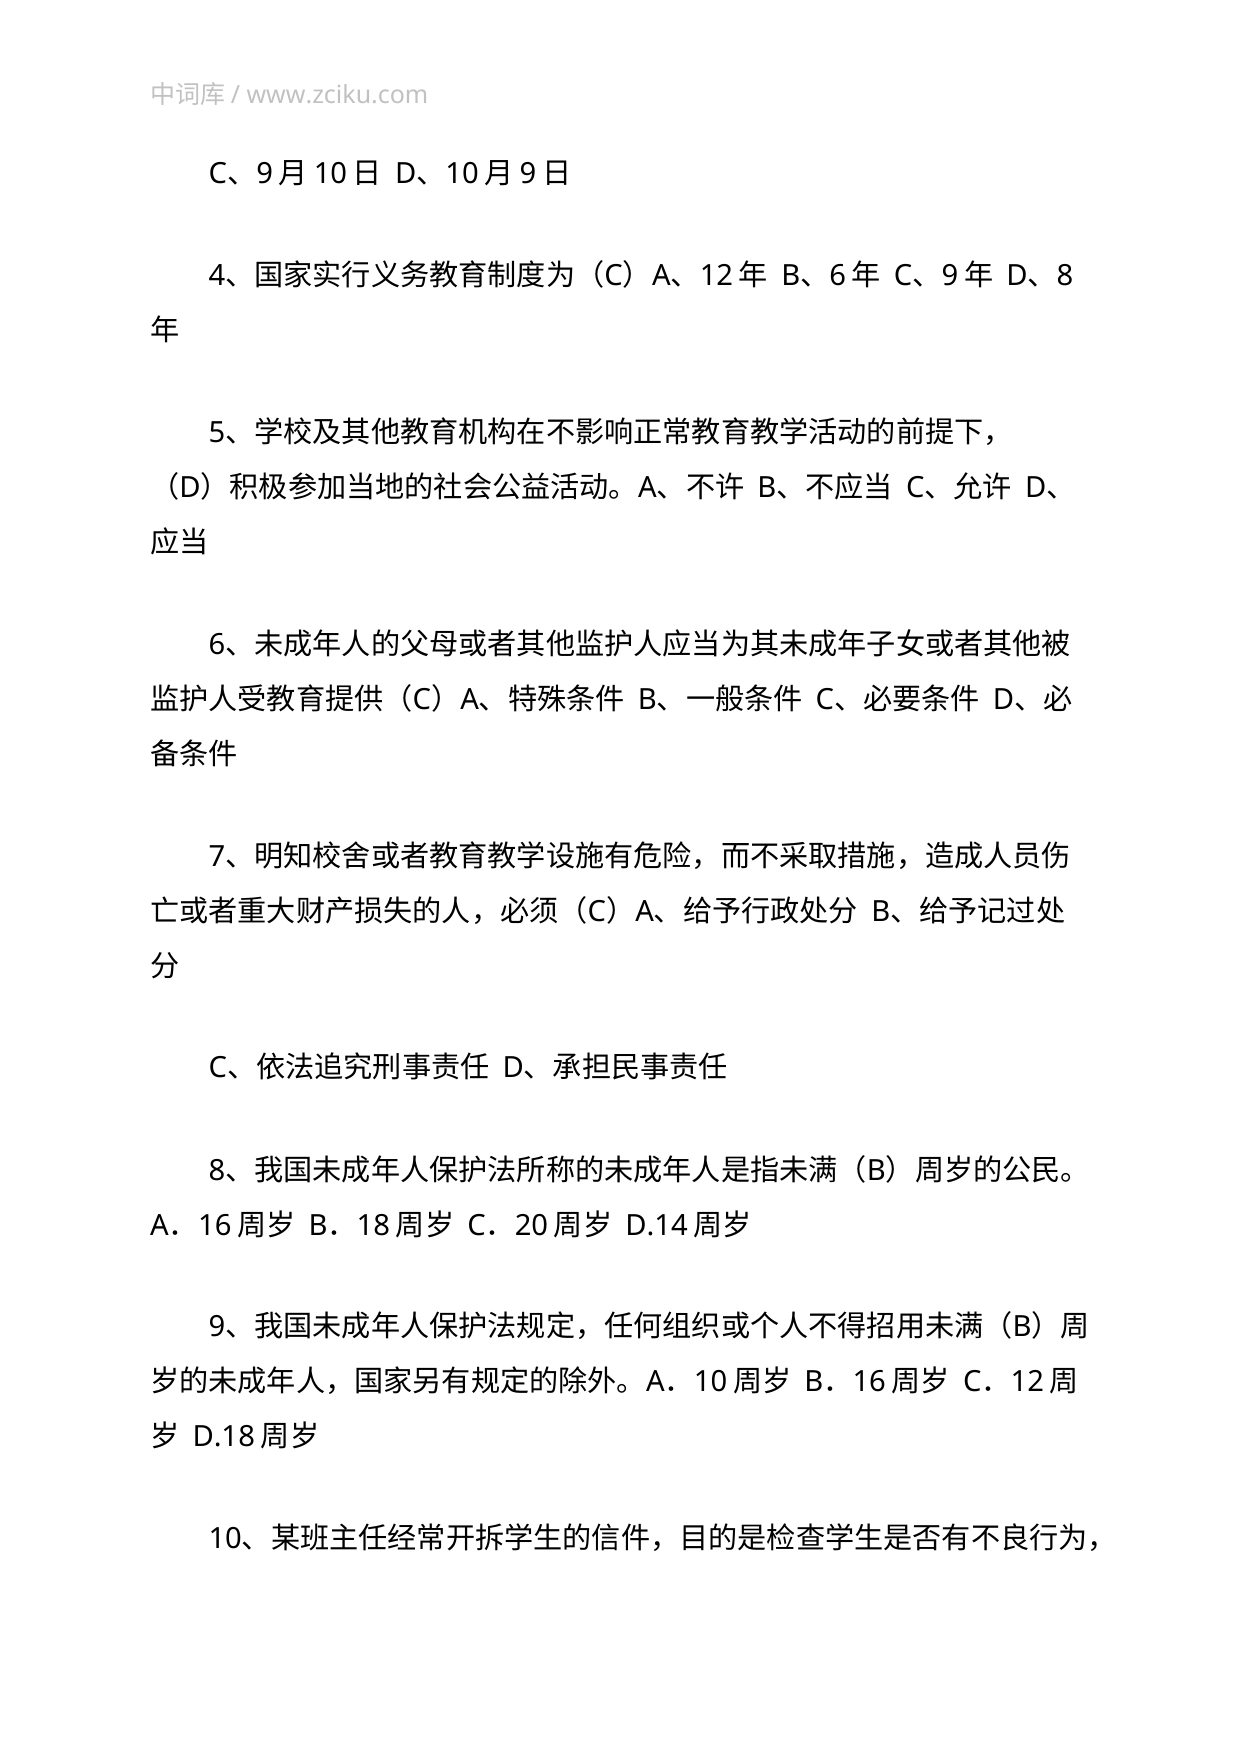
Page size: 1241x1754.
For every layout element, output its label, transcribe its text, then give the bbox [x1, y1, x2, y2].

text C、9月10日 D、10月9日 [150, 150, 1090, 192]
text C、依法追究刑事责任 D、承担民事责任 [150, 1044, 1090, 1086]
text 6、未成年人的父母或者其他监护人应当为其未成年子女或者其他被监护人受教育提供（C）A、特殊条件 B、一般条件 C、必要条件 D、必备条件 [150, 621, 1090, 773]
text 5、学校及其他教育机构在不影响正常教育教学活动的前提下，（D）积极参加当地的社会公益活动。A、不许 B、不应当 C、允许 D、应当 [150, 409, 1090, 561]
text 4、国家实行义务教育制度为（C）A、12年 B、6年 C、9年 D、8年 [150, 252, 1090, 349]
text 7、明知校舍或者教育教学设施有危险，而不采取措施，造成人员伤亡或者重大财产损失的人，必须（C）A、给予行政处分 B、给予记过处分 [150, 832, 1090, 984]
text 8、我国未成年人保护法所称的未成年人是指未满（B）周岁的公民。A．16周岁 B．18周岁 C．20周岁 D.14周岁 [150, 1146, 1090, 1243]
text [150, 1515, 1090, 1557]
text 9、我国未成年人保护法规定，任何组织或个人不得招用未满（B）周岁的未成年人，国家另有规定的除外。A．10周岁 B．16周岁 C．12周岁 D.18周岁 [150, 1303, 1090, 1455]
